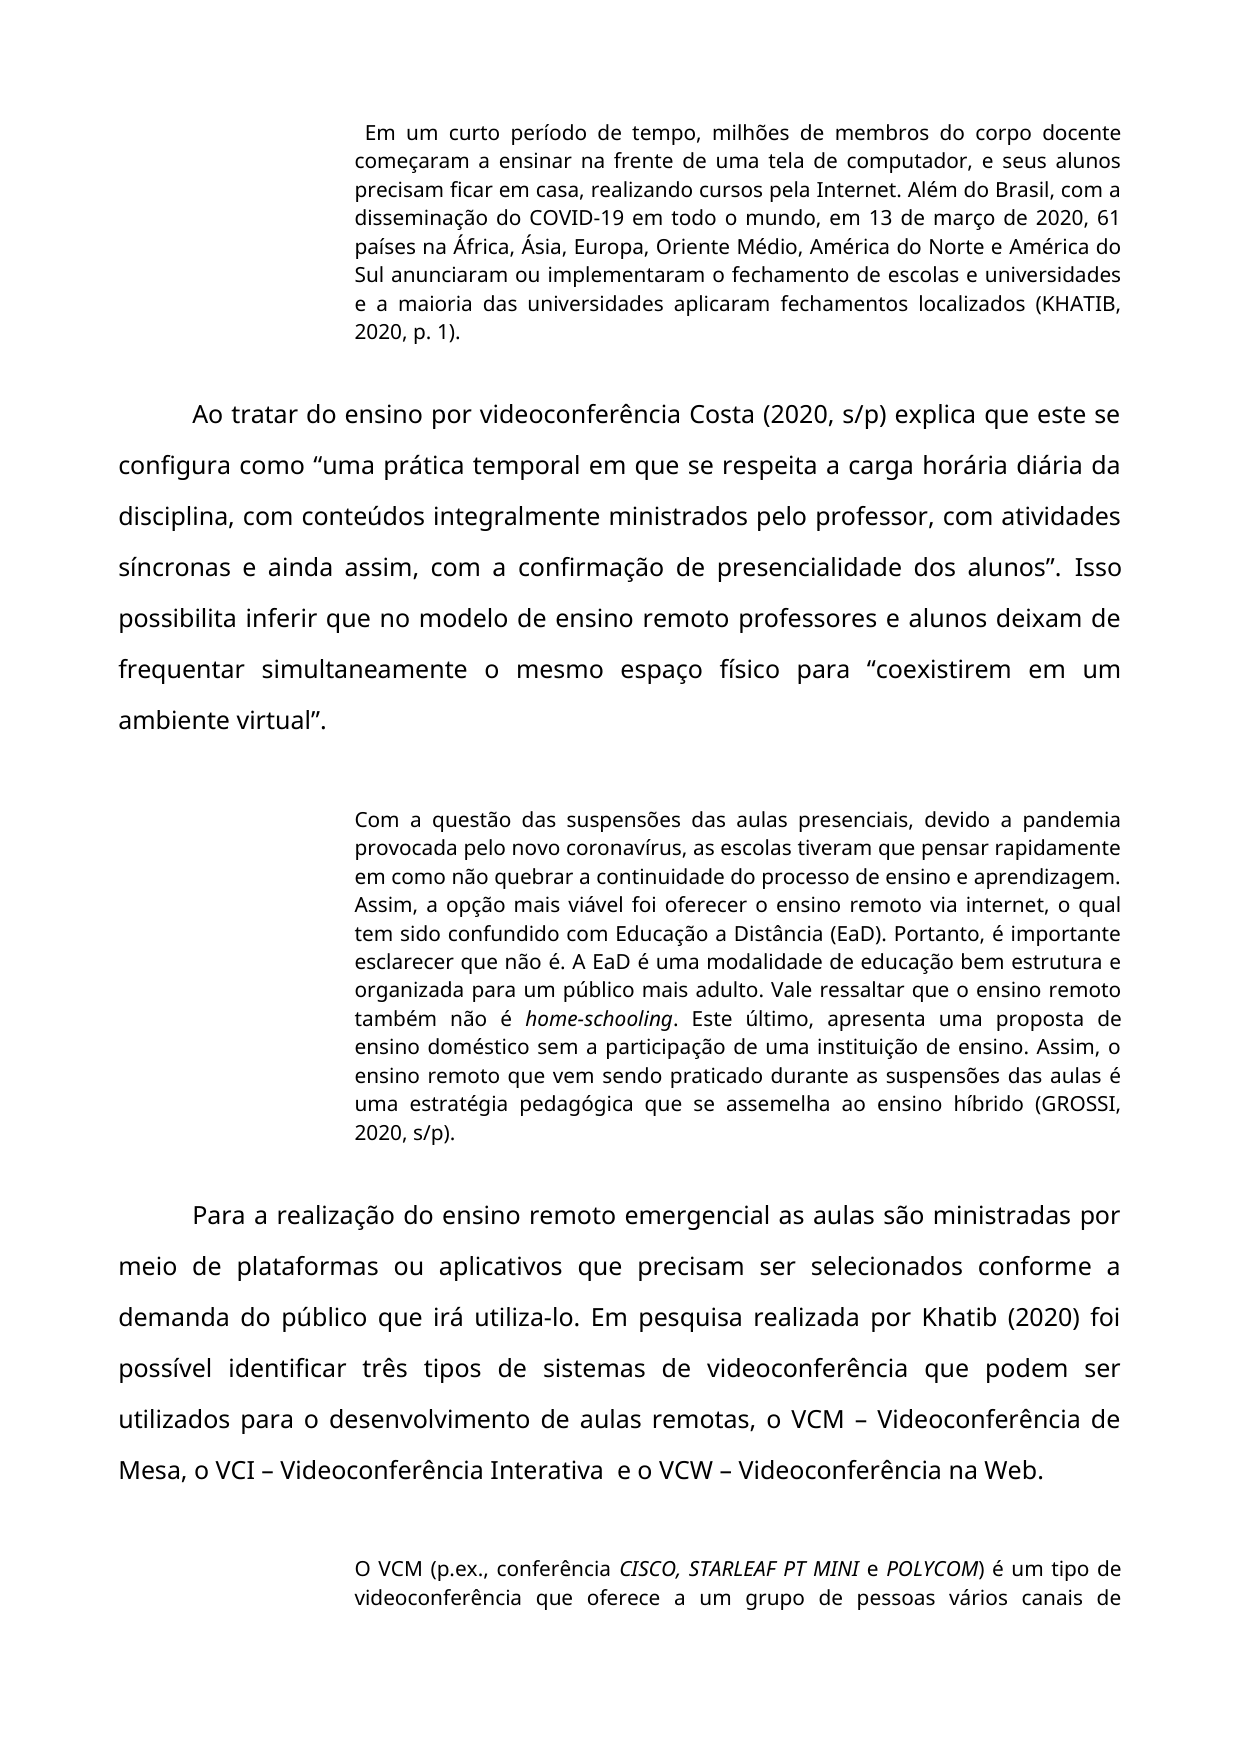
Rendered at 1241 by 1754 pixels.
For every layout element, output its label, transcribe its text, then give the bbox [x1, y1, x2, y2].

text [354, 1554, 1122, 1611]
text Com a questão das suspensões das aulas presenciais, devido a pandemia provocada pelo novo coronavírus, as escolas tiveram que pensar rapidamente em como não quebrar a continuidade do processo de ensino e aprendizagem. Assim, a opção mais viável foi oferecer o ensino remoto via internet, o qual tem sido confundido com Educação a Distância (EaD). Portanto, é importante esclarecer que não é. A EaD é uma modalidade de educação bem estrutura e organizada para um público mais adulto. Vale ressaltar que o ensino remoto também não é home-schooling. Este último, apresenta uma proposta de ensino doméstico sem a participação de uma instituição de ensino. Assim, o ensino remoto que vem sendo praticado durante as suspensões das aulas é uma estratégia pedagógica que se assemelha ao ensino híbrido (GROSSI, 2020, s/p). [354, 805, 1122, 1146]
text Para a realização do ensino remoto emergencial as aulas são ministradas por meio de plataformas ou aplicativos que precisam ser selecionados conforme a demanda do público que irá utiliza-lo. Em pesquisa realizada por Khatib (2020) foi possível identificar três tipos de sistemas de videoconferência que podem ser utilizados para o desenvolvimento de aulas remotas, o VCM – Videoconferência de Mesa, o VCI – Videoconferência Interativa e o VCW – Videoconferência na Web. [118, 1197, 1122, 1487]
text Em um curto período de tempo, milhões de membros do corpo docente começaram a ensinar na frente de uma tela de computador, e seus alunos precisam ficar em casa, realizando cursos pela Internet. Além do Brasil, com a disseminação do COVID-19 em todo o mundo, em 13 de março de 2020, 61 países na África, Ásia, Europa, Oriente Médio, América do Norte e América do Sul anunciaram ou implementaram o fechamento de escolas e universidades e a maioria das universidades aplicaram fechamentos localizados (KHATIB, 2020, p. 1). [354, 118, 1122, 346]
text Ao tratar do ensino por videoconferência Costa (2020, s/p) explica que este se configura como “uma prática temporal em que se respeita a carga horária diária da disciplina, com conteúdos integralmente ministrados pelo professor, com atividades síncronas e ainda assim, com a confirmação de presencialidade dos alunos”. Isso possibilita inferir que no modelo de ensino remoto professores e alunos deixam de frequentar simultaneamente o mesmo espaço físico para “coexistirem em um ambiente virtual”. [118, 397, 1122, 737]
